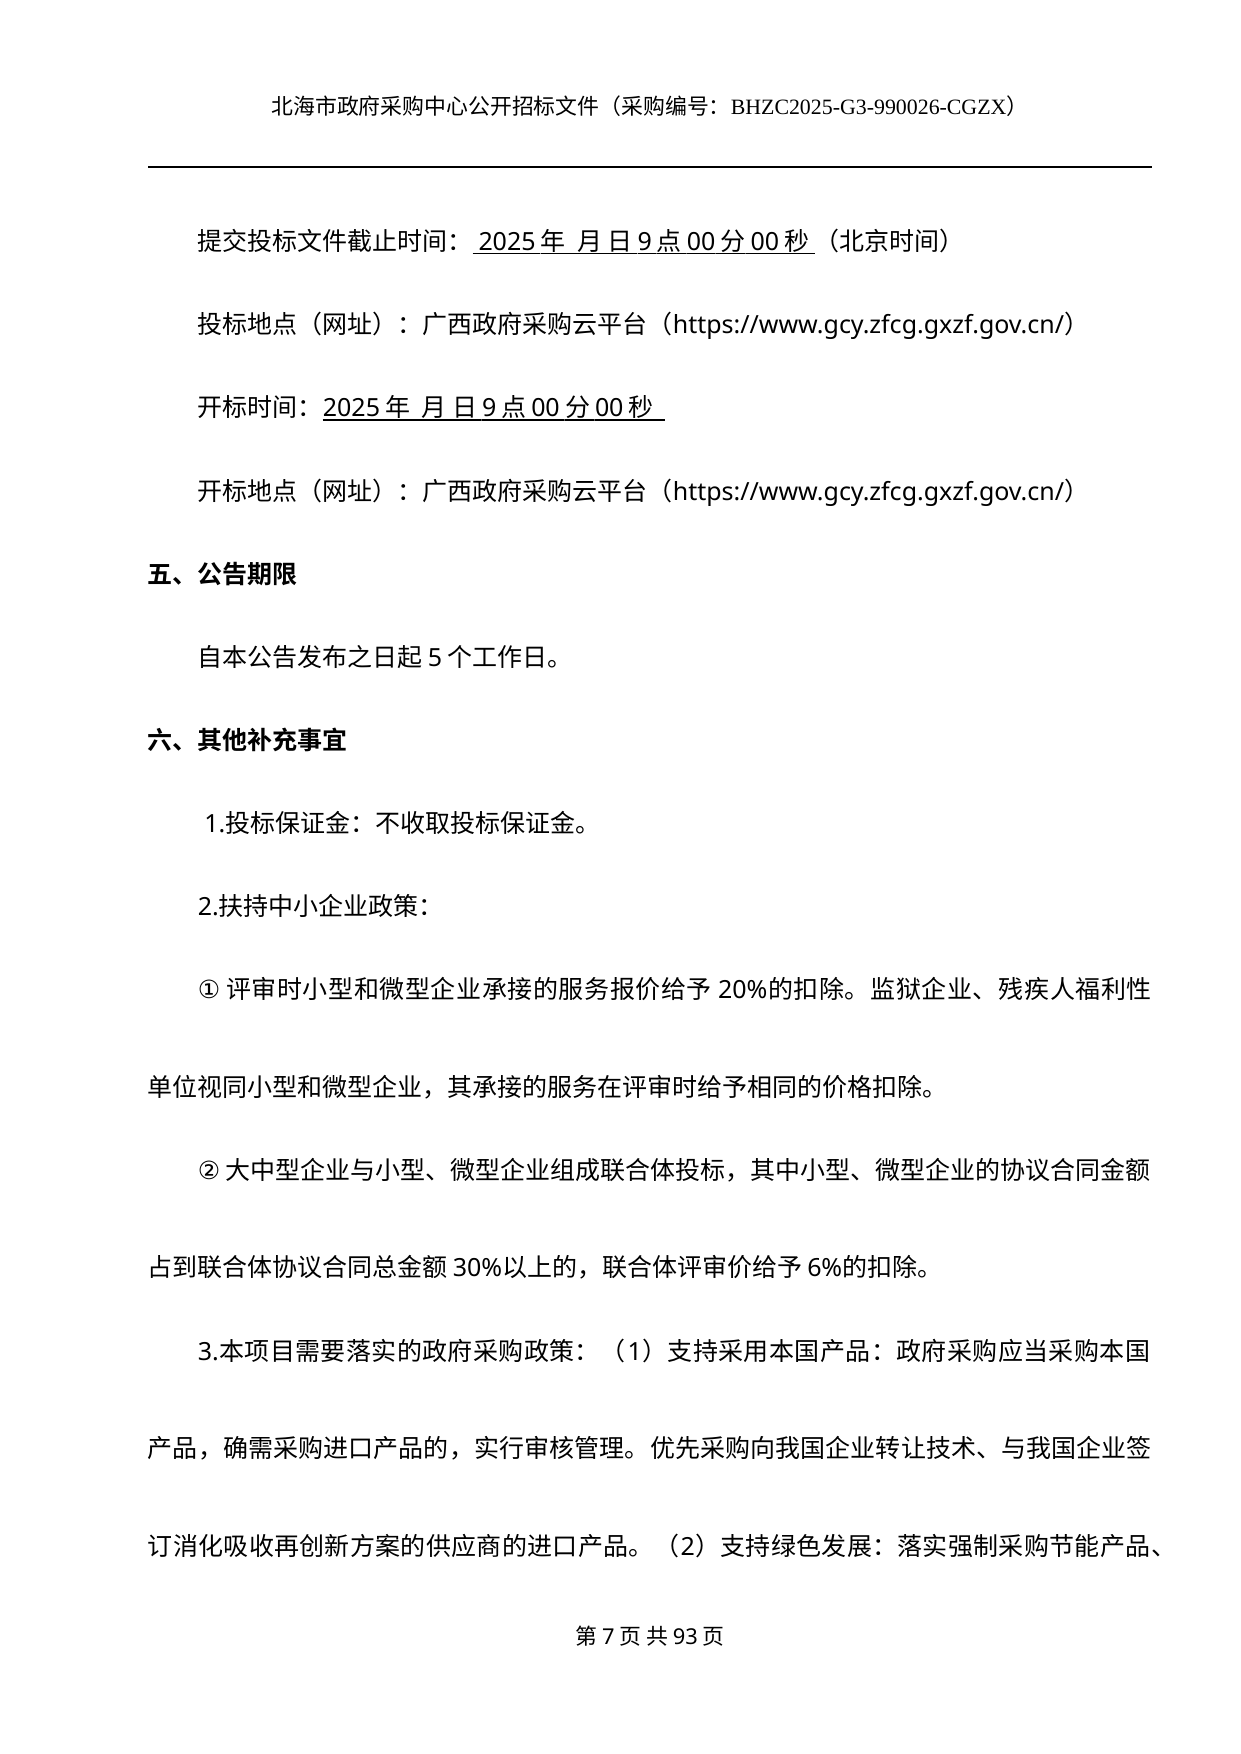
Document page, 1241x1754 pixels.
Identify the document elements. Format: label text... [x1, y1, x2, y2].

text 2.扶持中小企业政策： [148, 872, 1152, 937]
text ②大中型企业与小型、微型企业组成联合体投标，其中小型、微型企业的协议合同金额占到联合体协议合同总金额30%以上的，联合体评审价给予6%的扣除。 [148, 1136, 1152, 1298]
text 五、公告期限 [148, 540, 1152, 605]
text 开标时间：2025年 月 日9点00分00秒 [148, 373, 1152, 438]
text 自本公告发布之日起5个工作日。 [148, 623, 1152, 688]
text 六、其他补充事宜 [148, 706, 1152, 771]
text ①评审时小型和微型企业承接的服务报价给予20%的扣除。监狱企业、残疾人福利性单位视同小型和微型企业，其承接的服务在评审时给予相同的价格扣除。 [148, 955, 1152, 1118]
text 投标地点（网址）：广西政府采购云平台（https://www.gcy.zfcg.gxzf.gov.cn/） [148, 290, 1152, 355]
text 1.投标保证金：不收取投标保证金。 [148, 789, 1152, 854]
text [148, 1317, 1152, 1577]
text 提交投标文件截止时间： 2025年 月 日9点00分00秒 （北京时间） [148, 207, 1152, 272]
text 开标地点（网址）：广西政府采购云平台（https://www.gcy.zfcg.gxzf.gov.cn/） [148, 457, 1152, 522]
